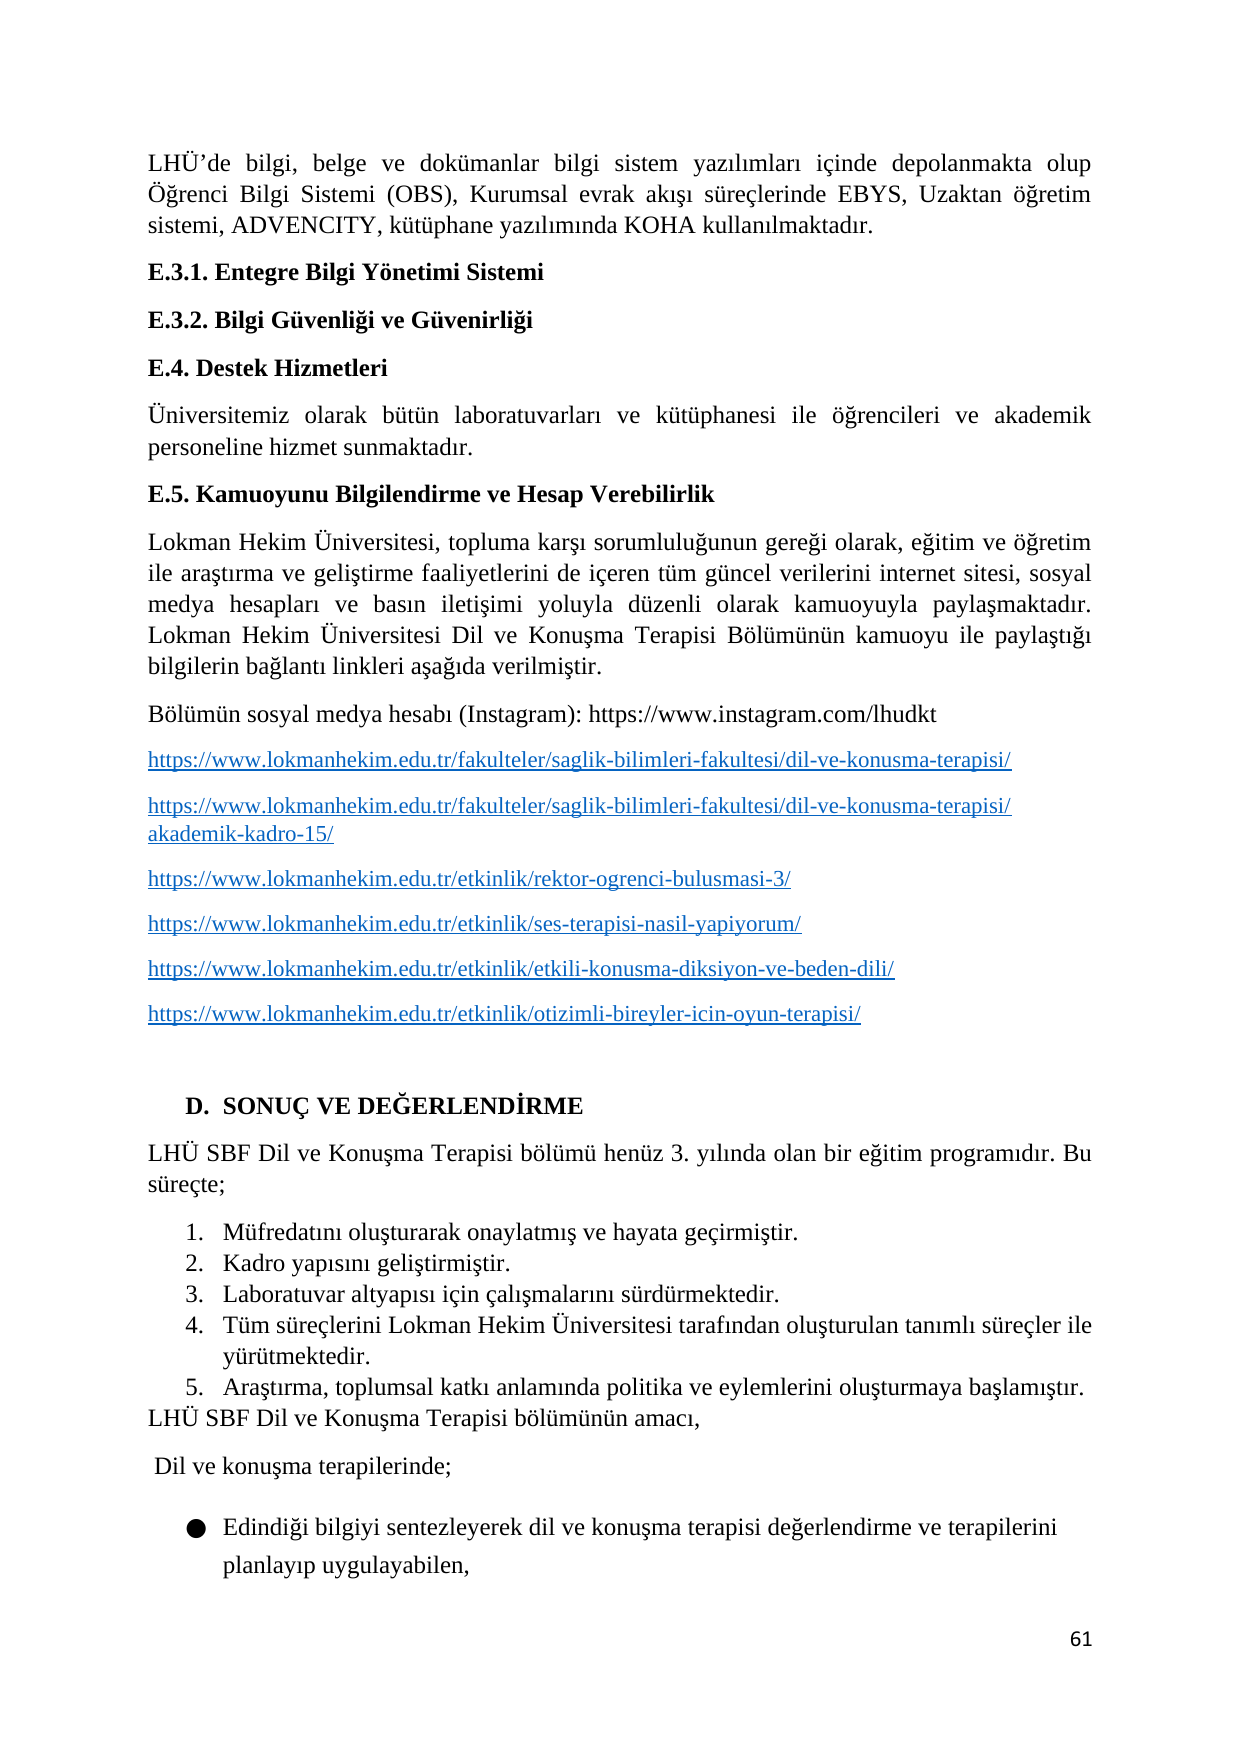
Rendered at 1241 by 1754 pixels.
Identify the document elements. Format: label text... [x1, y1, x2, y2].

text LHÜ SBF Dil ve Konuşma Terapisi bölümü henüz 3. yılında olan bir eğitim programıdır. Bu süreçte; [148, 1138, 1093, 1198]
text LHÜ SBF Dil ve Konuşma Terapisi bölümünün amacı, [148, 1403, 1093, 1432]
text https://www.lokmanhekim.edu.tr/etkinlik/otizimli-bireyler-icin-oyun-terapisi/ [148, 1001, 1093, 1027]
text https://www.lokmanhekim.edu.tr/etkinlik/rektor-ogrenci-bulusmasi-3/ [148, 865, 1093, 892]
list Laboratuvar altyapısı için çalışmalarını sürdürmektedir. [185, 1279, 1093, 1308]
text LHÜ’de bilgi, belge ve dokümanlar bilgi sistem yazılımları içinde depolanmakta olup Öğrenci Bilgi Sistemi (OBS), Kurumsal evrak akışı süreçlerinde EBYS, Uzaktan öğretim sistemi, ADVENCITY, kütüphane yazılımında KOHA kullanılmaktadır. [148, 148, 1093, 238]
text Lokman Hekim Üniversitesi, topluma karşı sorumluluğunun gereği olarak, eğitim ve öğretim ile araştırma ve geliştirme faaliyetlerini de içeren tüm güncel verilerini internet sitesi, sosyal medya hesapları ve basın iletişimi yoluyla düzenli olarak kamuoyuyla paylaşmaktadır. Lokman Hekim Üniversitesi Dil ve Konuşma Terapisi Bölümünün kamuoyu ile paylaştığı bilgilerin bağlantı linkleri aşağıda verilmiştir. [148, 527, 1093, 680]
text Bölümün sosyal medya hesabı (Instagram): https://www.instagram.com/lhudkt [148, 699, 1093, 728]
text E.5. Kamuoyunu Bilgilendirme ve Hesap Verebilirlik [148, 479, 1093, 508]
text Üniversitemiz olarak bütün laboratuvarları ve kütüphanesi ile öğrencileri ve akademik personeline hizmet sunmaktadır. [148, 401, 1093, 460]
text E.4. Destek Hizmetleri [148, 353, 1093, 382]
text E.3.2. Bilgi Güvenliği ve Güvenirliği [148, 305, 1093, 334]
list SONUÇ VE DEĞERLENDİRME [185, 1091, 1093, 1119]
list Kadro yapısını geliştirmiştir. [185, 1248, 1093, 1277]
text https://www.lokmanhekim.edu.tr/fakulteler/saglik-bilimleri-fakultesi/dil-ve-konusma-terapisi/ [148, 747, 1093, 773]
list Tüm süreçlerini Lokman Hekim Üniversitesi tarafından oluşturulan tanımlı süreçler ile yürütmektedir. [185, 1310, 1093, 1370]
list Müfredatını oluşturarak onaylatmış ve hayata geçirmiştir. [185, 1217, 1093, 1246]
text https://www.lokmanhekim.edu.tr/fakulteler/saglik-bilimleri-fakultesi/dil-ve-konusma-terapisi/akademik-kadro-15/ [148, 792, 1093, 846]
list Edindiği bilgiyi sentezleyerek dil ve konuşma terapisi değerlendirme ve terapilerini planlayıp uygulayabilen, [185, 1499, 1093, 1579]
list Araştırma, toplumsal katkı anlamında politika ve eylemlerini oluşturmaya başlamıştır. [185, 1372, 1093, 1401]
text https://www.lokmanhekim.edu.tr/etkinlik/etkili-konusma-diksiyon-ve-beden-dili/ [148, 955, 1093, 982]
text https://www.lokmanhekim.edu.tr/etkinlik/ses-terapisi-nasil-yapiyorum/ [148, 910, 1093, 937]
text Dil ve konuşma terapilerinde; [148, 1451, 1093, 1480]
text E.3.1. Entegre Bilgi Yönetimi Sistemi [148, 257, 1093, 286]
